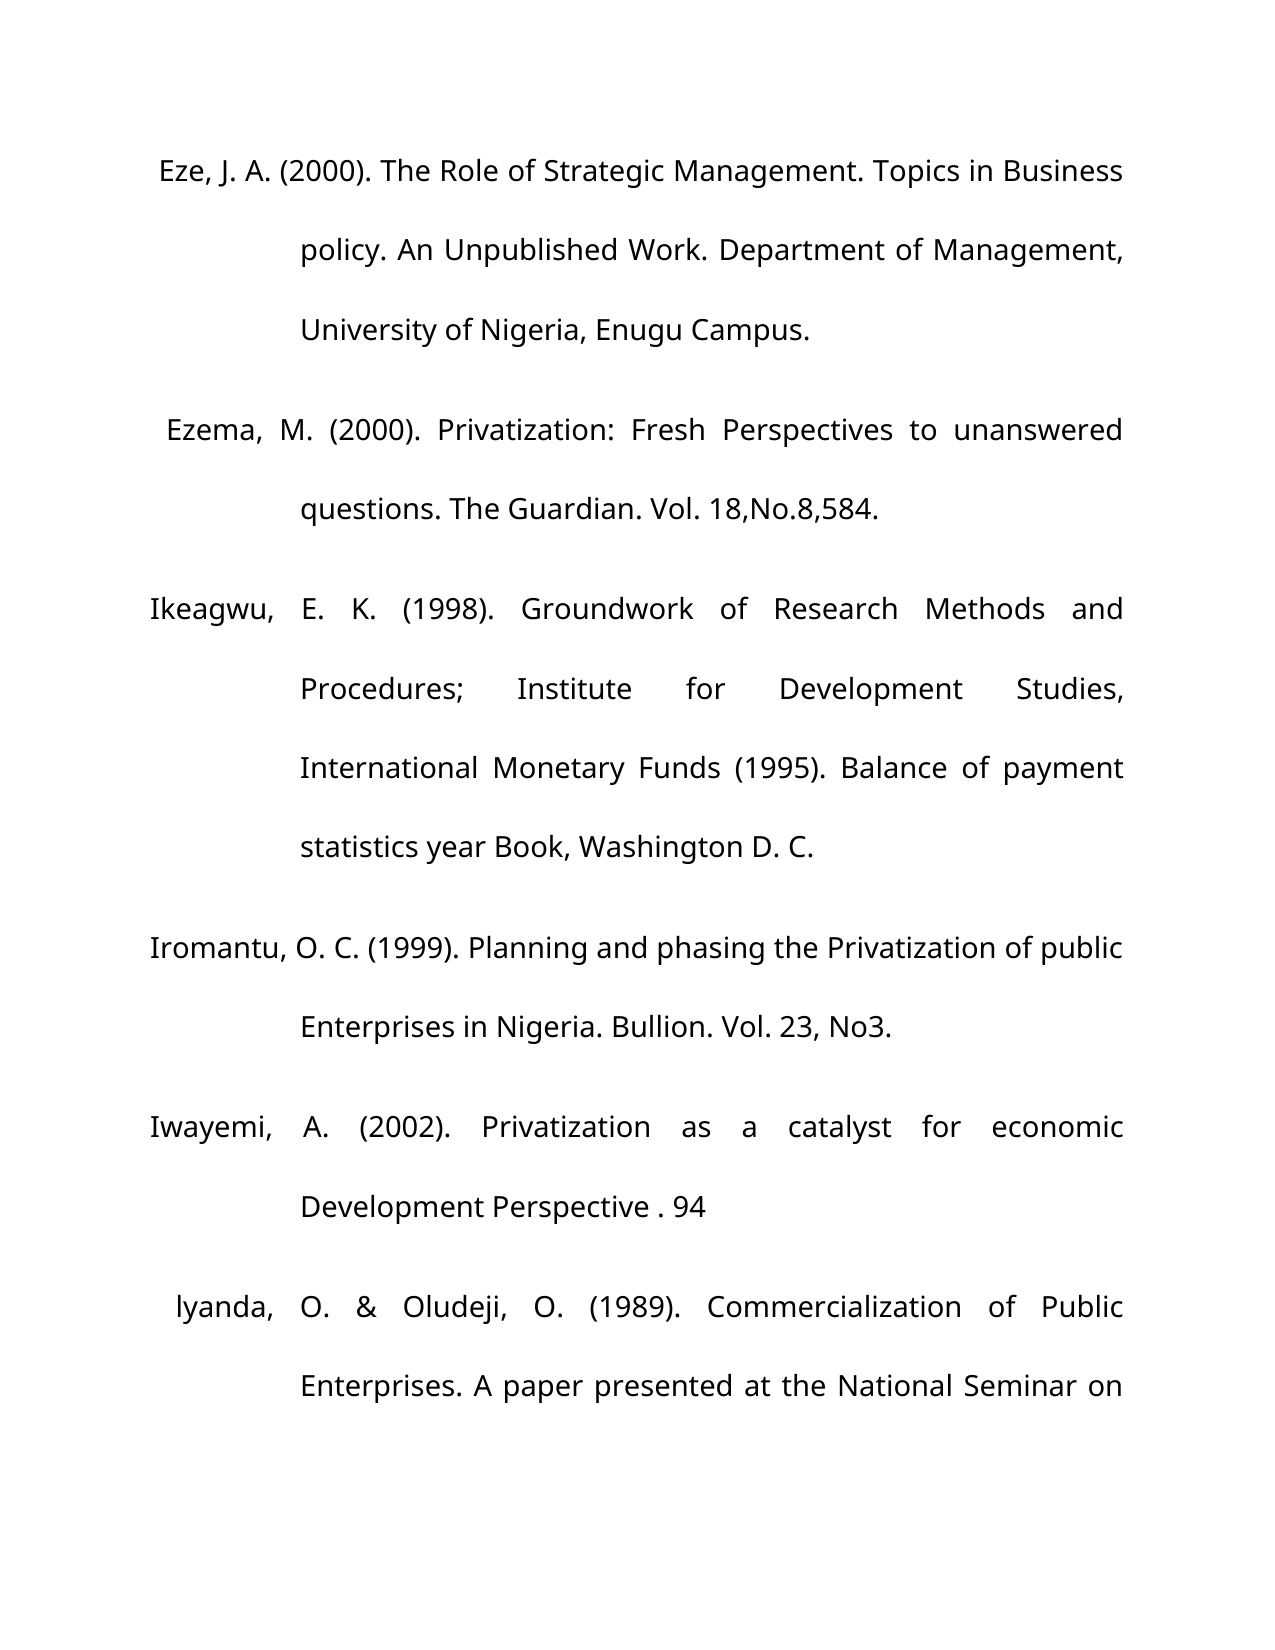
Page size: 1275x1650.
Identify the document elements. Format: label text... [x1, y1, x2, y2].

text Iromantu, O. C. (1999). Planning and phasing the Privatization of public Enterprises in Nigeria. Bullion. Vol. 23, No3. [150, 927, 1125, 1046]
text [150, 1286, 1125, 1405]
text Eze, J. A. (2000). The Role of Strategic Management. Topics in Business policy. An Unpublished Work. Department of Management, University of Nigeria, Enugu Campus. [150, 150, 1125, 348]
text Ezema, M. (2000). Privatization: Fresh Perspectives to unanswered questions. The Guardian. Vol. 18,No.8,584. [150, 409, 1125, 528]
text Ikeagwu, E. K. (1998). Groundwork of Research Methods and Procedures; Institute for Development Studies, International Monetary Funds (1995). Balance of payment statistics year Book, Washington D. C. [150, 588, 1125, 866]
text Iwayemi, A. (2002). Privatization as a catalyst for economic Development Perspective . 94 [150, 1106, 1125, 1226]
